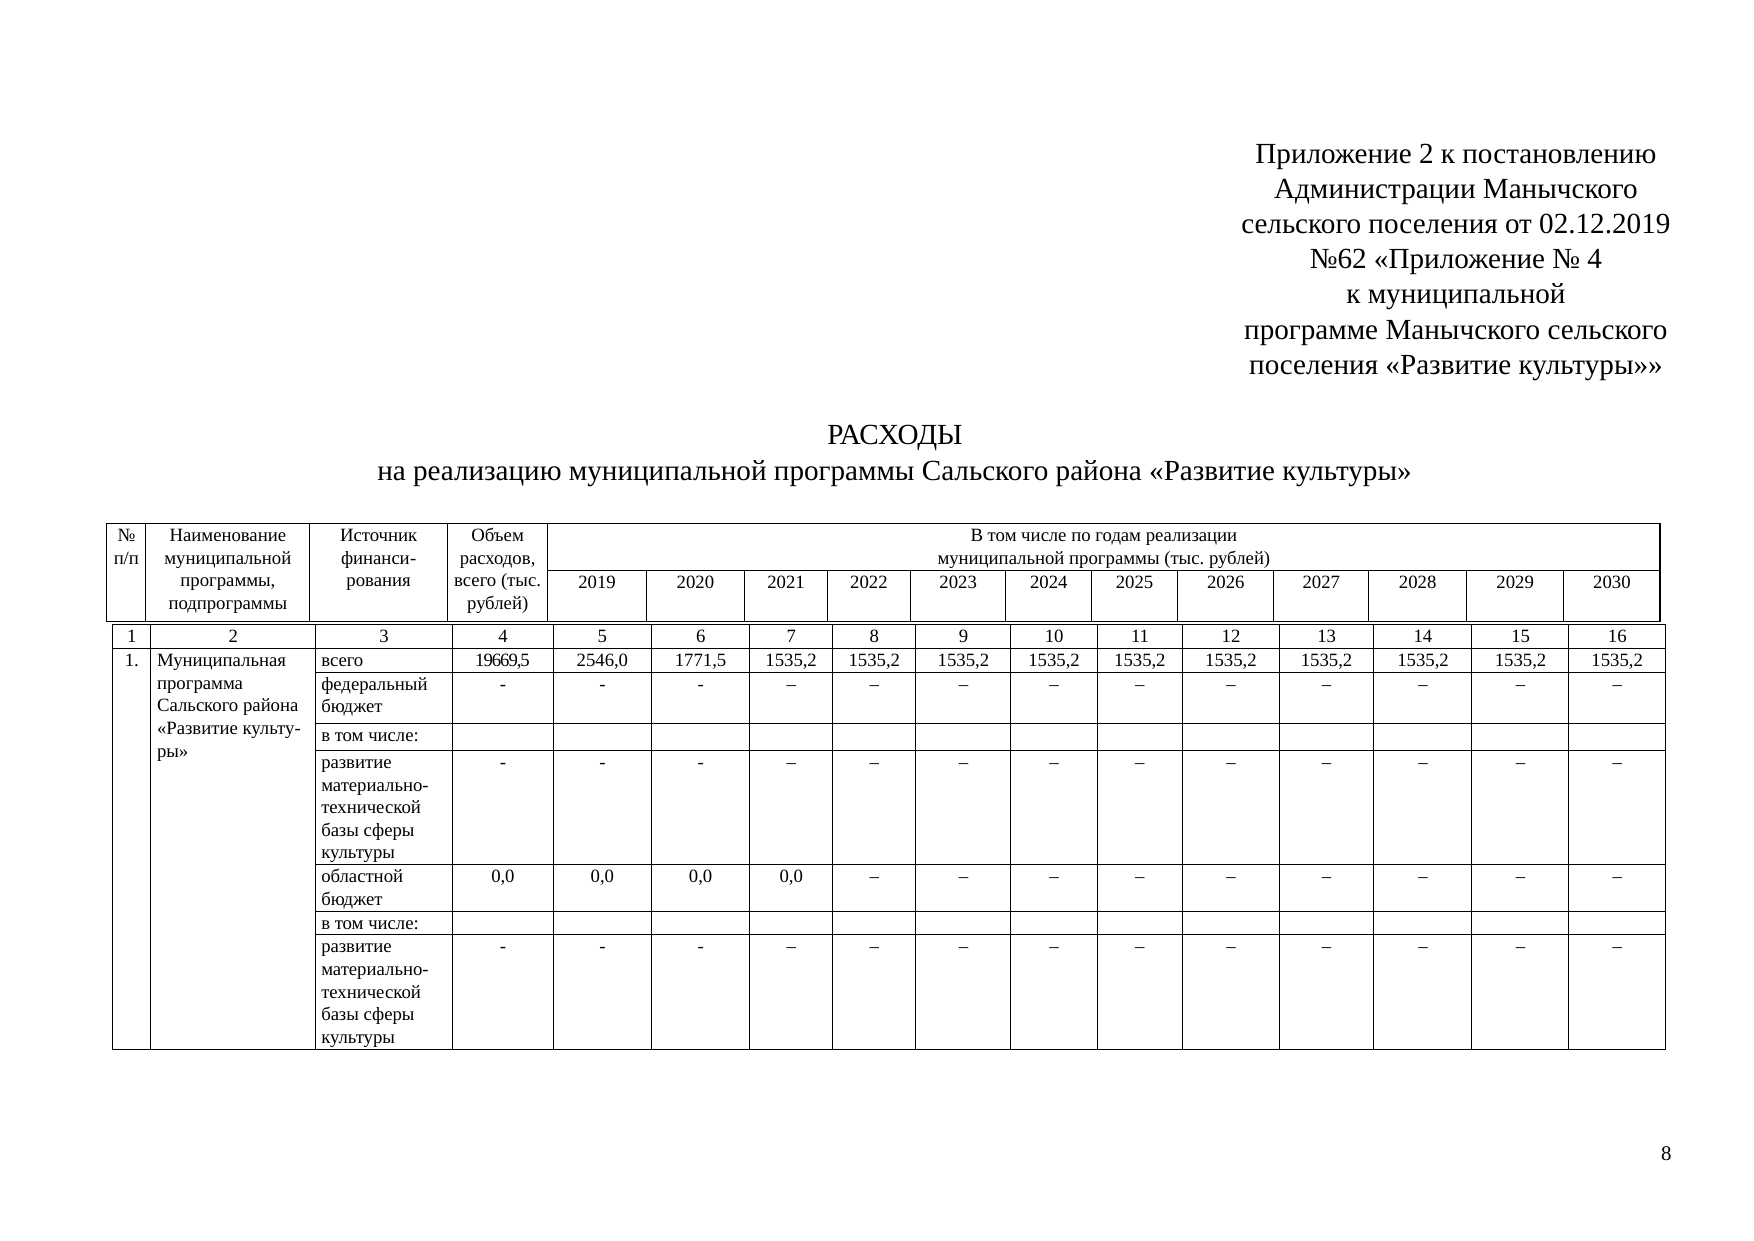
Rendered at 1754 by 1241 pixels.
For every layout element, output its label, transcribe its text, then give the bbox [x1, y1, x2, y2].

table_cell – [916, 935, 1010, 1048]
table_cell 1. [113, 649, 150, 1048]
table_cell - [554, 673, 651, 723]
table_cell [1569, 912, 1665, 934]
table_cell [750, 724, 832, 750]
table_cell – [1183, 935, 1279, 1048]
table_cell [750, 912, 832, 934]
table_header 4 [453, 625, 553, 648]
table_cell – [1011, 865, 1097, 911]
table_cell 1535,2 [750, 649, 832, 672]
table_cell – [1280, 935, 1373, 1048]
table_cell – [1183, 751, 1279, 864]
table_header 15 [1472, 625, 1568, 648]
table_cell развитие материально-технической базы сферы культуры [316, 751, 452, 864]
table_header Источник финансирования [310, 524, 447, 621]
table_cell 0,0 [453, 865, 553, 911]
table_cell в том числе: [316, 912, 452, 934]
table_cell 1535,2 [1098, 649, 1182, 672]
table_cell [1472, 724, 1568, 750]
table_cell – [1569, 935, 1665, 1048]
table_cell - [554, 935, 651, 1048]
table_cell – [1569, 673, 1665, 723]
table_cell [652, 912, 749, 934]
table_header 7 [750, 625, 832, 648]
table_cell [833, 724, 915, 750]
table_cell – [1011, 673, 1097, 723]
table_cell – [1374, 673, 1471, 723]
table_cell 1535,2 [833, 649, 915, 672]
table_cell - [453, 935, 553, 1048]
table_cell 2027 [1274, 571, 1368, 621]
table_cell 2022 [828, 571, 910, 621]
table_cell [1098, 912, 1182, 934]
table_cell 2026 [1178, 571, 1273, 621]
table_cell – [1098, 935, 1182, 1048]
table_header 13 [1280, 625, 1373, 648]
table_cell 2021 [745, 571, 827, 621]
table_header 11 [1098, 625, 1182, 648]
table_cell – [1472, 935, 1568, 1048]
table_cell 0,0 [652, 865, 749, 911]
table_cell [1374, 912, 1471, 934]
table_header 5 [554, 625, 651, 648]
table_cell 0,0 [554, 865, 651, 911]
table_cell [1280, 724, 1373, 750]
table_cell 0,0 [750, 865, 832, 911]
table_cell в том числе: [316, 724, 452, 750]
table_cell – [1374, 865, 1471, 911]
table_cell [1011, 724, 1097, 750]
table_cell – [916, 673, 1010, 723]
table_cell 2029 [1467, 571, 1563, 621]
table_header 2 [151, 625, 315, 648]
table_cell – [1374, 935, 1471, 1048]
table_cell – [1569, 865, 1665, 911]
text Приложение 2 к постановлению Администрации Манычского сельского поселения от 02.12.2019 №62 «Приложение № 4 [1240, 136, 1671, 275]
table_header Объем расходов, всего (тыс. рублей) [448, 524, 547, 621]
table_cell – [1472, 865, 1568, 911]
table_header Наименование муниципальной программы, подпрограммы [146, 524, 309, 621]
table_cell 2028 [1369, 571, 1466, 621]
table_cell – [833, 935, 915, 1048]
table_cell – [1472, 673, 1568, 723]
table_cell 2020 [647, 571, 744, 621]
table_cell – [833, 865, 915, 911]
table_cell – [1183, 865, 1279, 911]
table_cell – [1098, 751, 1182, 864]
table_cell 1535,2 [1280, 649, 1373, 672]
table_header 16 [1569, 625, 1665, 648]
table_cell - [652, 673, 749, 723]
table_cell – [1011, 935, 1097, 1048]
table_cell - [453, 751, 553, 864]
table_cell [833, 912, 915, 934]
table_cell - [453, 673, 553, 723]
table_cell 2023 [911, 571, 1005, 621]
table_cell – [833, 751, 915, 864]
table_cell областной бюджет [316, 865, 452, 911]
table_cell [1098, 724, 1182, 750]
table_cell - [554, 751, 651, 864]
table_cell [453, 912, 553, 934]
table_cell [1183, 912, 1279, 934]
table_header 8 [833, 625, 915, 648]
table_cell федеральный бюджет [316, 673, 452, 723]
table_cell 19669,5 [453, 649, 553, 672]
table_cell [916, 912, 1010, 934]
table_cell [453, 724, 553, 750]
table_cell 1535,2 [1183, 649, 1279, 672]
table_cell 1535,2 [1011, 649, 1097, 672]
table_cell – [1472, 751, 1568, 864]
table_cell [554, 724, 651, 750]
text на реализацию муниципальной программы Сальского района «Развитие культуры» [118, 453, 1671, 486]
table_cell [916, 724, 1010, 750]
table_header 10 [1011, 625, 1097, 648]
table_cell [1374, 724, 1471, 750]
text к муниципальной [1240, 277, 1671, 310]
table_cell 2024 [1006, 571, 1091, 621]
text РАСХОДЫ [118, 417, 1671, 451]
table_cell [1280, 912, 1373, 934]
table_cell [1183, 724, 1279, 750]
table_cell 1535,2 [1569, 649, 1665, 672]
table_cell [1011, 912, 1097, 934]
table_cell – [1098, 673, 1182, 723]
table_cell 2030 [1564, 571, 1659, 621]
table_cell – [1374, 751, 1471, 864]
table_header 3 [316, 625, 452, 648]
table_cell – [1280, 751, 1373, 864]
table_cell 1771,5 [652, 649, 749, 672]
table_cell – [1569, 751, 1665, 864]
table_cell [554, 912, 651, 934]
table_cell – [750, 751, 832, 864]
table_cell 2025 [1092, 571, 1177, 621]
table_cell – [750, 673, 832, 723]
table_cell – [1011, 751, 1097, 864]
table_cell 1535,2 [1472, 649, 1568, 672]
table_cell – [916, 751, 1010, 864]
table_cell – [750, 935, 832, 1048]
table_cell 2019 [548, 571, 646, 621]
table_cell - [652, 935, 749, 1048]
table_cell – [1098, 865, 1182, 911]
table_cell Муниципальная программа Сальского района «Развитие культуры» [151, 649, 315, 1048]
table_cell 2546,0 [554, 649, 651, 672]
table_cell – [1280, 673, 1373, 723]
table_cell 1535,2 [916, 649, 1010, 672]
table_cell [652, 724, 749, 750]
table_header 12 [1183, 625, 1279, 648]
table_header 1 [113, 625, 150, 648]
table_header 6 [652, 625, 749, 648]
table_cell – [833, 673, 915, 723]
table_cell – [916, 865, 1010, 911]
table_cell - [652, 751, 749, 864]
table_header 9 [916, 625, 1010, 648]
table_cell – [1280, 865, 1373, 911]
table_cell развитие материально-технической базы сферы культуры [316, 935, 452, 1048]
table_header № п/п [107, 524, 145, 621]
table_cell [1472, 912, 1568, 934]
text программе Манычского сельского поселения «Развитие культуры»» [1240, 312, 1671, 381]
table_cell – [1183, 673, 1279, 723]
table_cell всего [316, 649, 452, 672]
table_cell 1535,2 [1374, 649, 1471, 672]
table_header В том числе по годам реализации муниципальной программы (тыс. рублей) [548, 524, 1659, 569]
table_header 14 [1374, 625, 1471, 648]
table_cell [1569, 724, 1665, 750]
